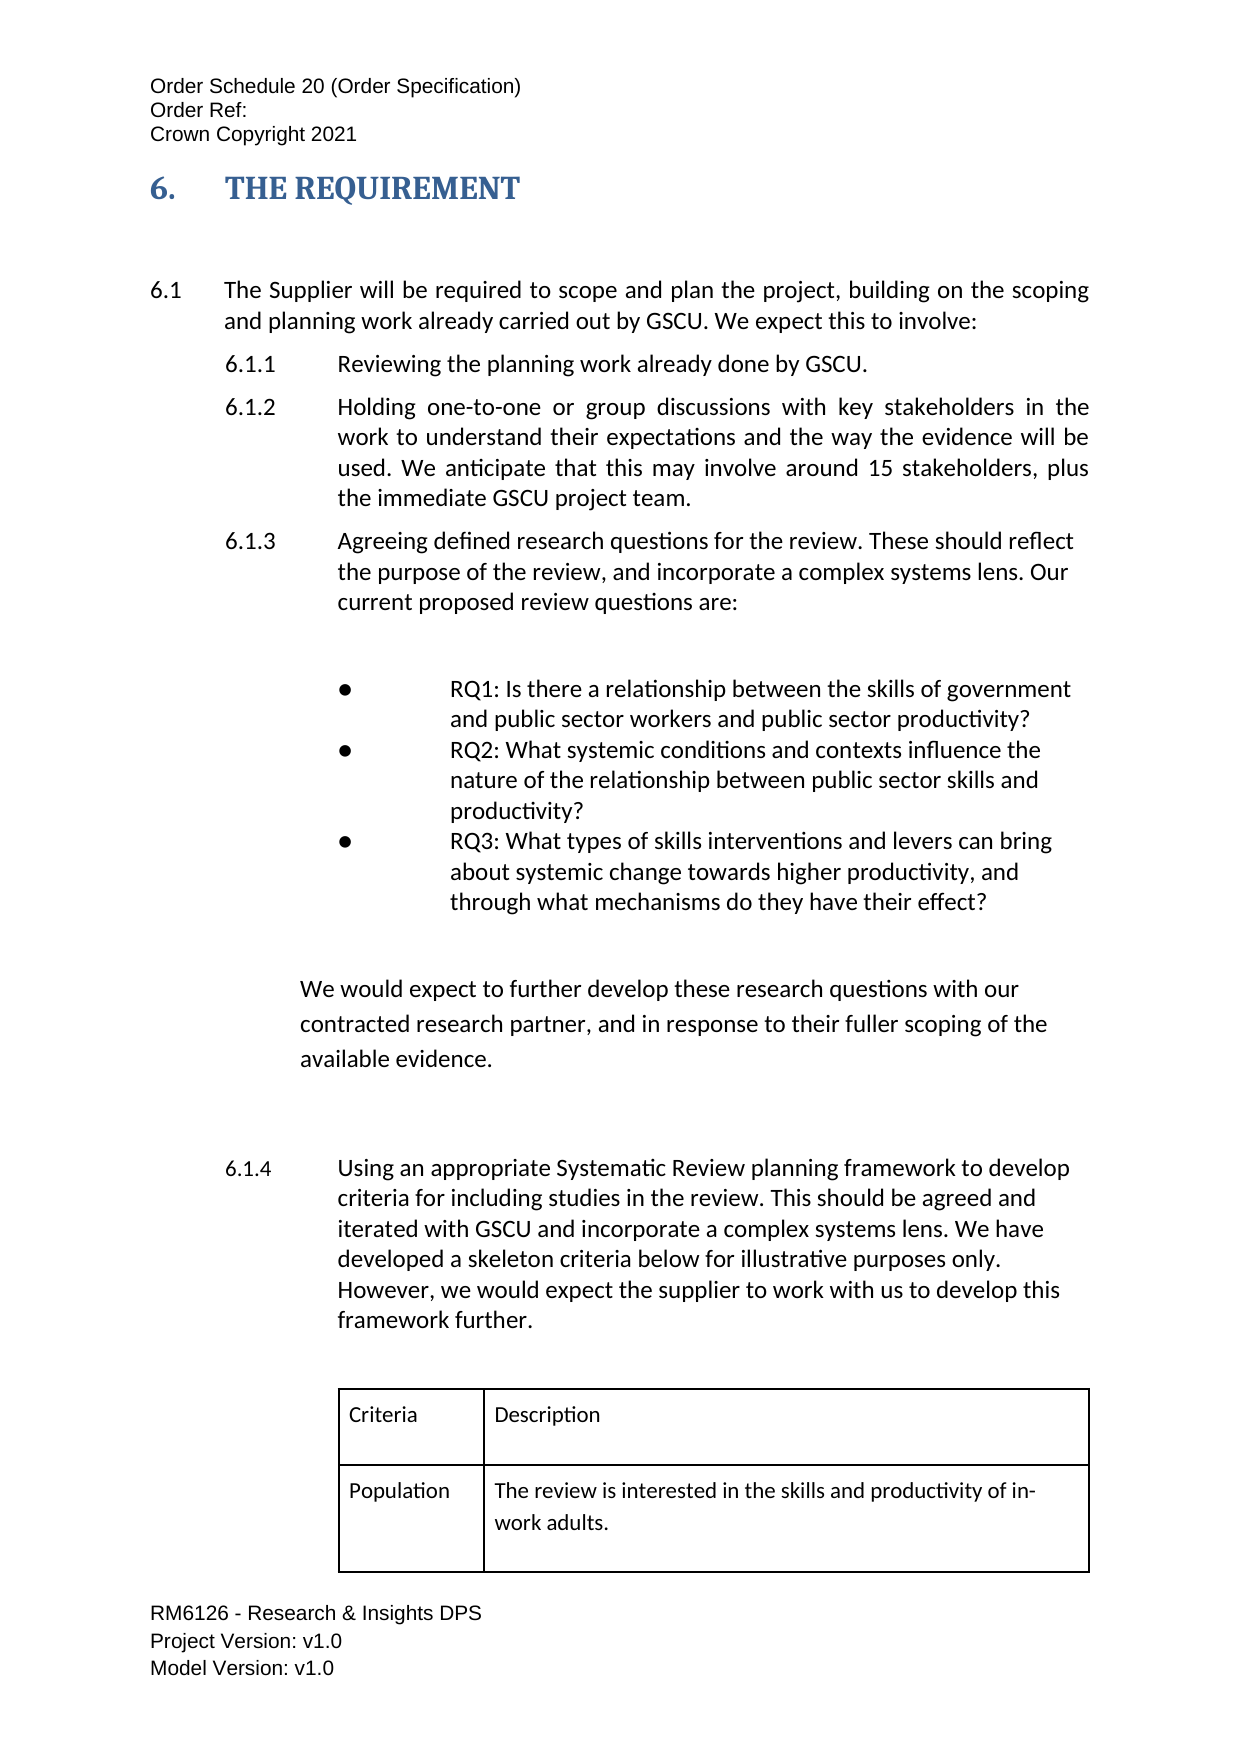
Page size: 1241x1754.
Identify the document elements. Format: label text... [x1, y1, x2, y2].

subtitle Reviewing the planning work already done by GSCU. [225, 348, 1090, 378]
list RQ2: What systemic conditions and contexts influence the nature of the relationship between public sector skills and productivity? [337, 734, 1090, 825]
list RQ1: Is there a relationship between the skills of government and public sector workers and public sector productivity? [337, 673, 1090, 734]
subtitle THE REQUIREMENT [150, 169, 1090, 208]
list RQ3: What types of skills interventions and levers can bring about systemic change towards higher productivity, and through what mechanisms do they have their effect? [337, 825, 1090, 917]
text We would expect to further develop these research questions with our contracted research partner, and in response to their fuller scoping of the available evidence. [300, 973, 1090, 1073]
subtitle The Supplier will be required to scope and plan the project, building on the scoping and planning work already carried out by GSCU. We expect this to involve: [150, 274, 1090, 335]
list Agreeing defined research questions for the review. These should reflect the purpose of the review, and incorporate a complex systems lens. Our current proposed review questions are: [225, 525, 1090, 617]
list Using an appropriate Systematic Review planning framework to develop criteria for including studies in the review. This should be agreed and iterated with GSCU and incorporate a complex systems lens. We have developed a skeleton criteria below for illustrative purposes only. However, we would expect the supplier to work with us to develop this framework further. [225, 1152, 1090, 1335]
subtitle Holding one-to-one or group discussions with key stakeholders in the work to understand their expectations and the way the evidence will be used. We anticipate that this may involve around 15 stakeholders, plus the immediate GSCU project team. [225, 391, 1090, 513]
